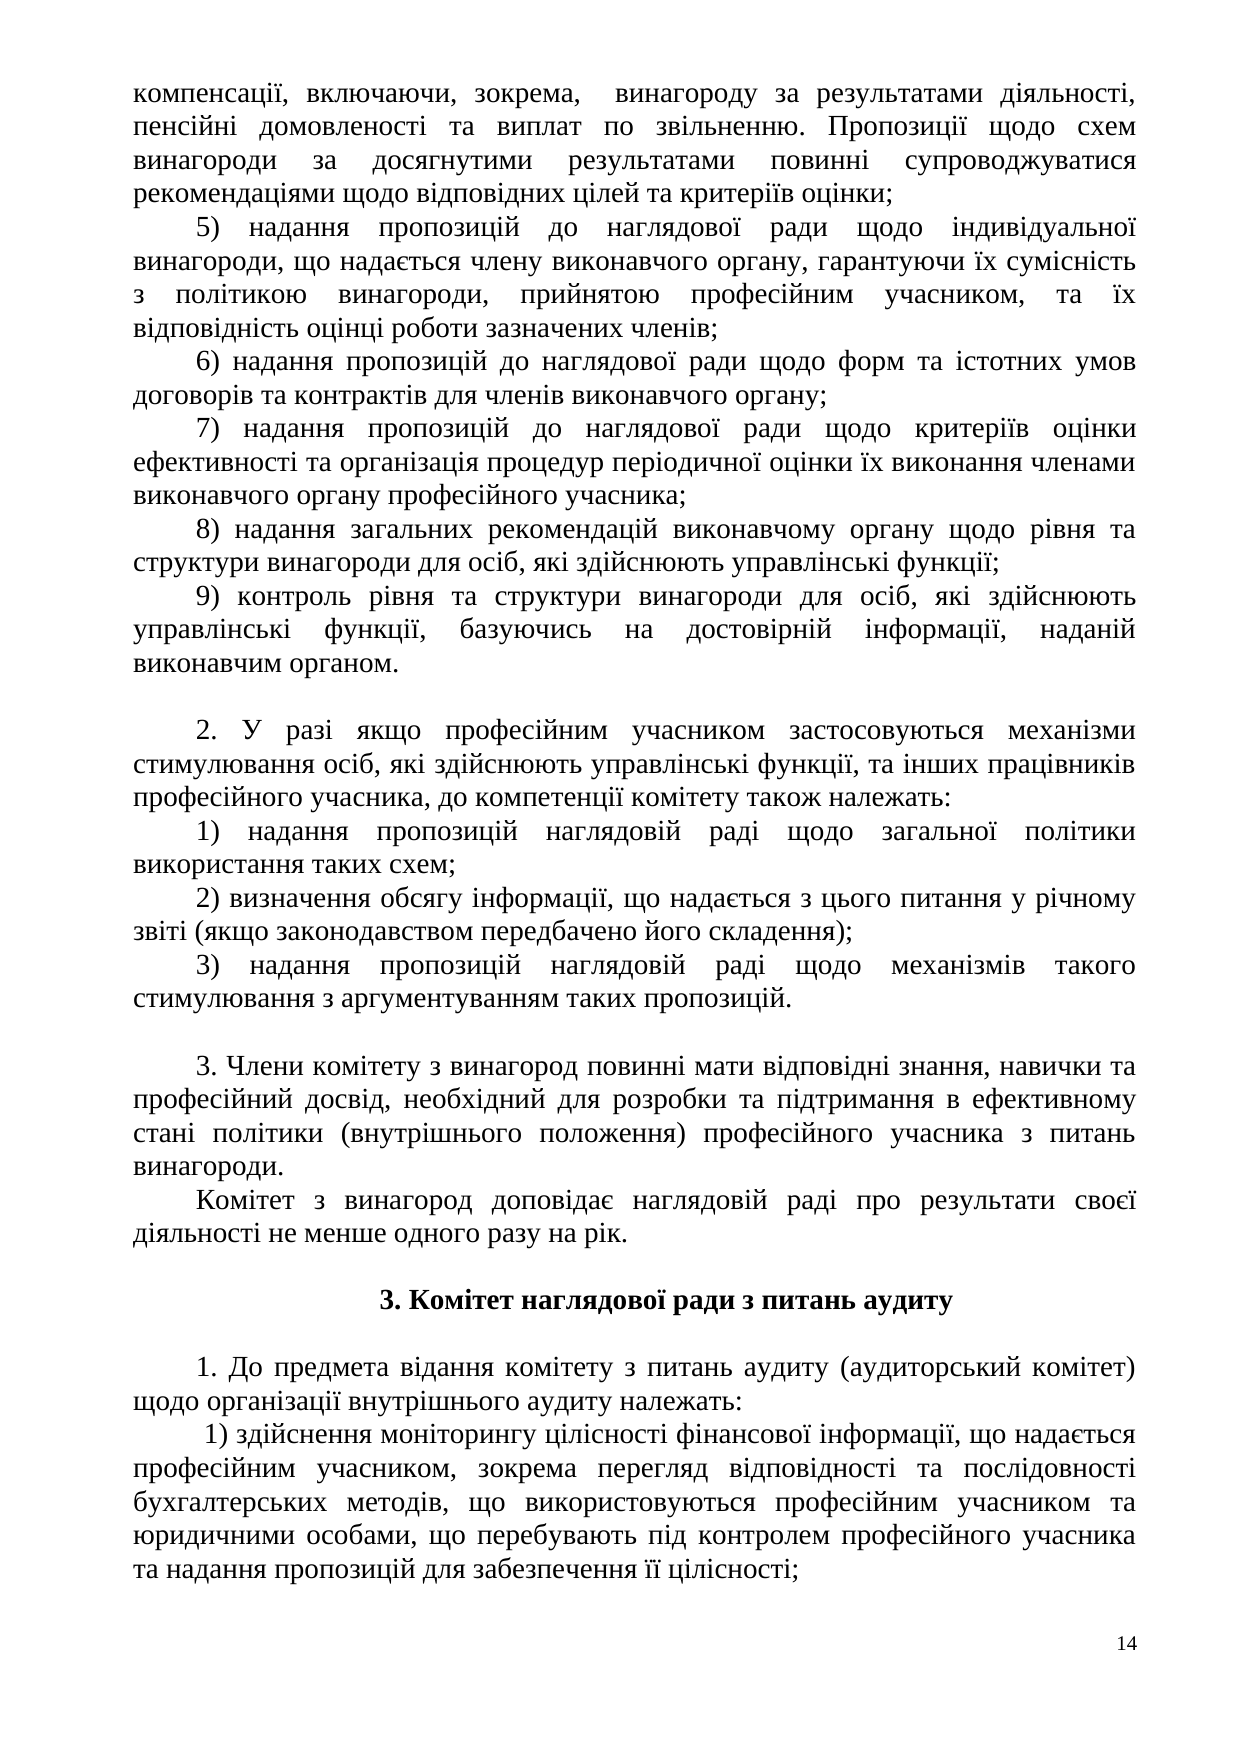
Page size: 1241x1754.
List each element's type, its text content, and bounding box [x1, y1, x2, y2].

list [133, 75, 1137, 209]
list 3. Члени комітету з винагород повинні мати відповідні знання, навички та професійний досвід, необхідний для розробки та підтримання в ефективному стані політики (внутрішнього положення) професійного учасника з питань винагороди. [133, 1048, 1137, 1182]
list 8) надання загальних рекомендацій виконавчому органу щодо рівня та структури винагороди для осіб, які здійснюють управлінські функції; [133, 511, 1137, 578]
list 7) надання пропозицій до наглядової ради щодо критеріїв оцінки ефективності та організація процедур періодичної оцінки їх виконання членами виконавчого органу професійного учасника; [133, 410, 1137, 511]
list 6) надання пропозицій до наглядової ради щодо форм та істотних умов договорів та контрактів для членів виконавчого органу; [133, 343, 1137, 410]
list 3) надання пропозицій наглядовій раді щодо механізмів такого стимулювання з аргументуванням таких пропозицій. [133, 947, 1137, 1014]
list 1. До предмета відання комітету з питань аудиту (аудиторський комітет) щодо організації внутрішнього аудиту належать: [133, 1349, 1137, 1417]
list Комітет з винагород доповідає наглядовій раді про результати своєї діяльності не менше одного разу на рік. [133, 1182, 1137, 1249]
list 1) здійснення моніторингу цілісності фінансової інформації, що надається професійним учасником, зокрема перегляд відповідності та послідовності бухгалтерських методів, що використовуються професійним учасником та юридичними особами, що перебувають під контролем професійного учасника та надання пропозицій для забезпечення її цілісності; [133, 1417, 1137, 1584]
list 2) визначення обсягу інформації, що надається з цього питання у річному звіті (якщо законодавством передбачено його складення); [133, 880, 1137, 947]
list 5) надання пропозицій до наглядової ради щодо індивідуальної винагороди, що надається члену виконавчого органу, гарантуючи їх сумісність з політикою винагороди, прийнятою професійним учасником, та їх відповідність оцінці роботи зазначених членів; [133, 209, 1137, 343]
list 9) контроль рівня та структури винагороди для осіб, які здійснюють управлінські функції, базуючись на достовірній інформації, наданій виконавчим органом. [133, 578, 1137, 679]
list 3. Комітет наглядової ради з питань аудиту [133, 1282, 1137, 1316]
list 2. У разі якщо професійним учасником застосовуються механізми стимулювання осіб, які здійснюють управлінські функції, та інших працівників професійного учасника, до компетенції комітету також належать: [133, 712, 1137, 813]
list 1) надання пропозицій наглядовій раді щодо загальної політики використання таких схем; [133, 813, 1137, 880]
